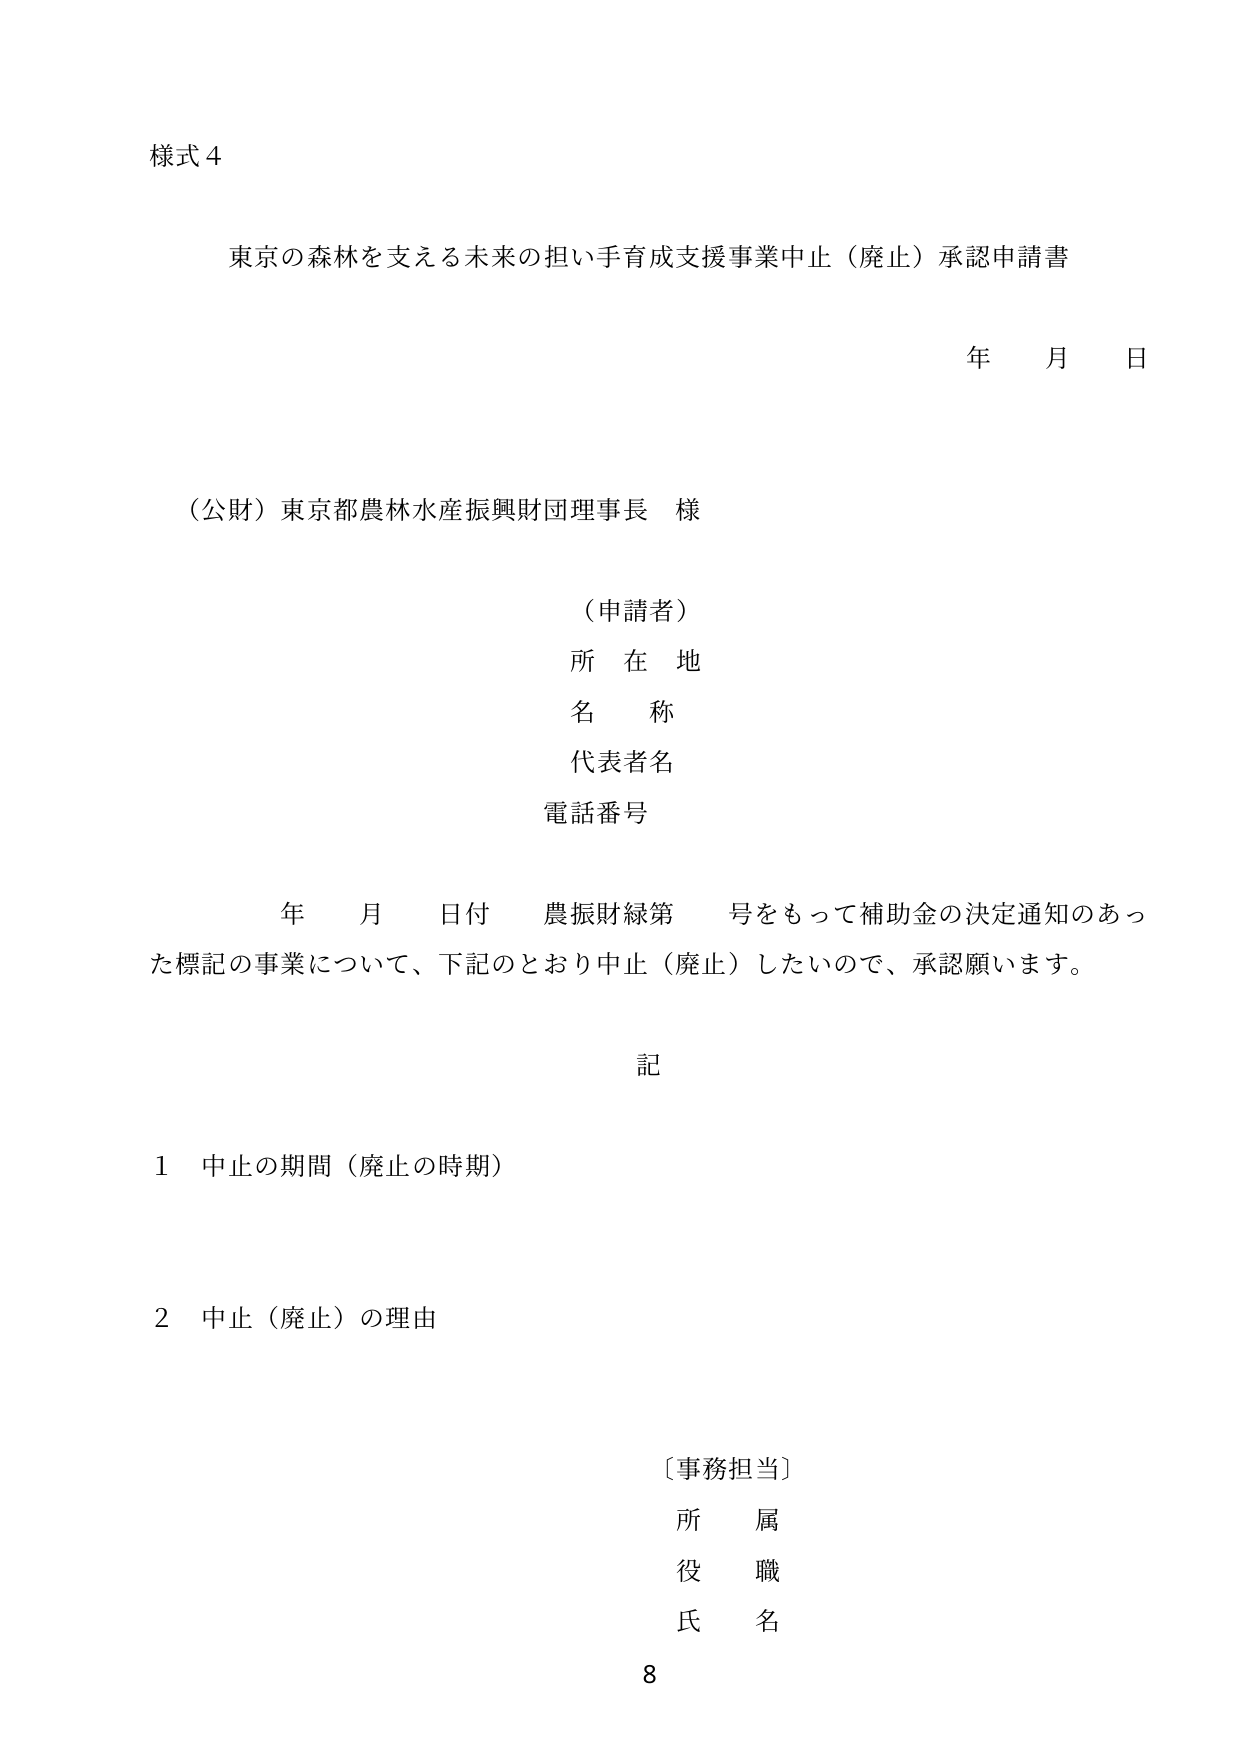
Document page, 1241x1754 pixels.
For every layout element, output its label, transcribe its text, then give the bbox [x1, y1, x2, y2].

text 〔事務担当〕 [149, 1443, 1150, 1493]
text 記 [149, 1039, 1150, 1089]
text 年 月 日付 農振財緑第 号をもって補助金の決定通知のあった標記の事業について、下記のとおり中止（廃止）したいので、承認願います。 [149, 887, 1150, 988]
text 氏 名 [149, 1594, 1150, 1645]
text ２ 中止（廃止）の理由 [149, 1291, 1150, 1342]
text 代表者名 [545, 736, 1150, 786]
text 役 職 [149, 1544, 1150, 1594]
text 所 在 地 [545, 634, 1150, 685]
text 所 属 [149, 1493, 1150, 1544]
text 様式４ [149, 129, 1150, 180]
text １ 中止の期間（廃止の時期） [149, 1140, 1150, 1190]
text （申請者） [545, 584, 1150, 634]
text 電話番号 [149, 786, 1150, 837]
text 名 称 [545, 685, 1150, 736]
text 東京の森林を支える未来の担い手育成支援事業中止（廃止）承認申請書 [149, 230, 1150, 281]
text 年 月 日 [149, 331, 1150, 382]
text （公財）東京都農林水産振興財団理事長 様 [149, 483, 1150, 533]
